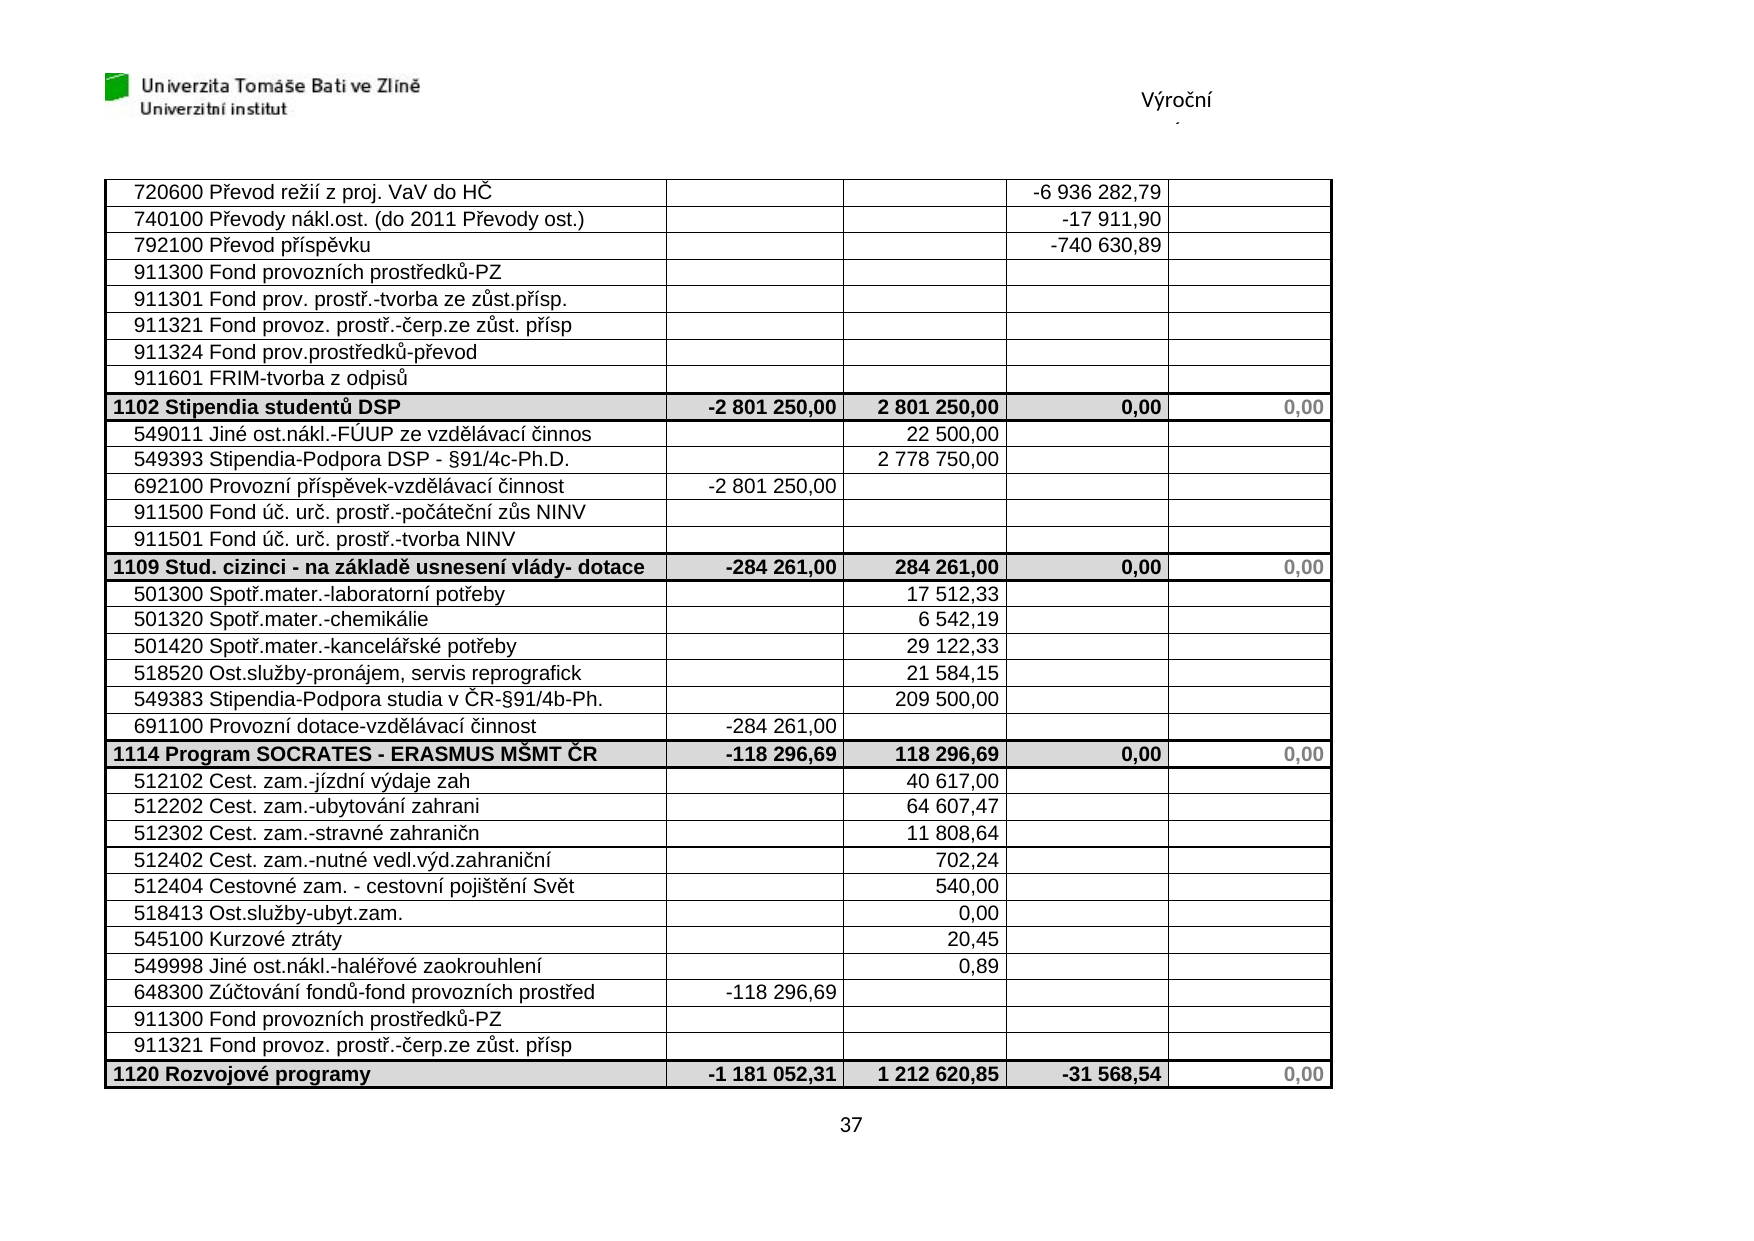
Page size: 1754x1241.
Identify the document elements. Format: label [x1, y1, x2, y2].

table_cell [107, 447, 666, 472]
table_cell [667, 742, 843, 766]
picture [105, 73, 420, 119]
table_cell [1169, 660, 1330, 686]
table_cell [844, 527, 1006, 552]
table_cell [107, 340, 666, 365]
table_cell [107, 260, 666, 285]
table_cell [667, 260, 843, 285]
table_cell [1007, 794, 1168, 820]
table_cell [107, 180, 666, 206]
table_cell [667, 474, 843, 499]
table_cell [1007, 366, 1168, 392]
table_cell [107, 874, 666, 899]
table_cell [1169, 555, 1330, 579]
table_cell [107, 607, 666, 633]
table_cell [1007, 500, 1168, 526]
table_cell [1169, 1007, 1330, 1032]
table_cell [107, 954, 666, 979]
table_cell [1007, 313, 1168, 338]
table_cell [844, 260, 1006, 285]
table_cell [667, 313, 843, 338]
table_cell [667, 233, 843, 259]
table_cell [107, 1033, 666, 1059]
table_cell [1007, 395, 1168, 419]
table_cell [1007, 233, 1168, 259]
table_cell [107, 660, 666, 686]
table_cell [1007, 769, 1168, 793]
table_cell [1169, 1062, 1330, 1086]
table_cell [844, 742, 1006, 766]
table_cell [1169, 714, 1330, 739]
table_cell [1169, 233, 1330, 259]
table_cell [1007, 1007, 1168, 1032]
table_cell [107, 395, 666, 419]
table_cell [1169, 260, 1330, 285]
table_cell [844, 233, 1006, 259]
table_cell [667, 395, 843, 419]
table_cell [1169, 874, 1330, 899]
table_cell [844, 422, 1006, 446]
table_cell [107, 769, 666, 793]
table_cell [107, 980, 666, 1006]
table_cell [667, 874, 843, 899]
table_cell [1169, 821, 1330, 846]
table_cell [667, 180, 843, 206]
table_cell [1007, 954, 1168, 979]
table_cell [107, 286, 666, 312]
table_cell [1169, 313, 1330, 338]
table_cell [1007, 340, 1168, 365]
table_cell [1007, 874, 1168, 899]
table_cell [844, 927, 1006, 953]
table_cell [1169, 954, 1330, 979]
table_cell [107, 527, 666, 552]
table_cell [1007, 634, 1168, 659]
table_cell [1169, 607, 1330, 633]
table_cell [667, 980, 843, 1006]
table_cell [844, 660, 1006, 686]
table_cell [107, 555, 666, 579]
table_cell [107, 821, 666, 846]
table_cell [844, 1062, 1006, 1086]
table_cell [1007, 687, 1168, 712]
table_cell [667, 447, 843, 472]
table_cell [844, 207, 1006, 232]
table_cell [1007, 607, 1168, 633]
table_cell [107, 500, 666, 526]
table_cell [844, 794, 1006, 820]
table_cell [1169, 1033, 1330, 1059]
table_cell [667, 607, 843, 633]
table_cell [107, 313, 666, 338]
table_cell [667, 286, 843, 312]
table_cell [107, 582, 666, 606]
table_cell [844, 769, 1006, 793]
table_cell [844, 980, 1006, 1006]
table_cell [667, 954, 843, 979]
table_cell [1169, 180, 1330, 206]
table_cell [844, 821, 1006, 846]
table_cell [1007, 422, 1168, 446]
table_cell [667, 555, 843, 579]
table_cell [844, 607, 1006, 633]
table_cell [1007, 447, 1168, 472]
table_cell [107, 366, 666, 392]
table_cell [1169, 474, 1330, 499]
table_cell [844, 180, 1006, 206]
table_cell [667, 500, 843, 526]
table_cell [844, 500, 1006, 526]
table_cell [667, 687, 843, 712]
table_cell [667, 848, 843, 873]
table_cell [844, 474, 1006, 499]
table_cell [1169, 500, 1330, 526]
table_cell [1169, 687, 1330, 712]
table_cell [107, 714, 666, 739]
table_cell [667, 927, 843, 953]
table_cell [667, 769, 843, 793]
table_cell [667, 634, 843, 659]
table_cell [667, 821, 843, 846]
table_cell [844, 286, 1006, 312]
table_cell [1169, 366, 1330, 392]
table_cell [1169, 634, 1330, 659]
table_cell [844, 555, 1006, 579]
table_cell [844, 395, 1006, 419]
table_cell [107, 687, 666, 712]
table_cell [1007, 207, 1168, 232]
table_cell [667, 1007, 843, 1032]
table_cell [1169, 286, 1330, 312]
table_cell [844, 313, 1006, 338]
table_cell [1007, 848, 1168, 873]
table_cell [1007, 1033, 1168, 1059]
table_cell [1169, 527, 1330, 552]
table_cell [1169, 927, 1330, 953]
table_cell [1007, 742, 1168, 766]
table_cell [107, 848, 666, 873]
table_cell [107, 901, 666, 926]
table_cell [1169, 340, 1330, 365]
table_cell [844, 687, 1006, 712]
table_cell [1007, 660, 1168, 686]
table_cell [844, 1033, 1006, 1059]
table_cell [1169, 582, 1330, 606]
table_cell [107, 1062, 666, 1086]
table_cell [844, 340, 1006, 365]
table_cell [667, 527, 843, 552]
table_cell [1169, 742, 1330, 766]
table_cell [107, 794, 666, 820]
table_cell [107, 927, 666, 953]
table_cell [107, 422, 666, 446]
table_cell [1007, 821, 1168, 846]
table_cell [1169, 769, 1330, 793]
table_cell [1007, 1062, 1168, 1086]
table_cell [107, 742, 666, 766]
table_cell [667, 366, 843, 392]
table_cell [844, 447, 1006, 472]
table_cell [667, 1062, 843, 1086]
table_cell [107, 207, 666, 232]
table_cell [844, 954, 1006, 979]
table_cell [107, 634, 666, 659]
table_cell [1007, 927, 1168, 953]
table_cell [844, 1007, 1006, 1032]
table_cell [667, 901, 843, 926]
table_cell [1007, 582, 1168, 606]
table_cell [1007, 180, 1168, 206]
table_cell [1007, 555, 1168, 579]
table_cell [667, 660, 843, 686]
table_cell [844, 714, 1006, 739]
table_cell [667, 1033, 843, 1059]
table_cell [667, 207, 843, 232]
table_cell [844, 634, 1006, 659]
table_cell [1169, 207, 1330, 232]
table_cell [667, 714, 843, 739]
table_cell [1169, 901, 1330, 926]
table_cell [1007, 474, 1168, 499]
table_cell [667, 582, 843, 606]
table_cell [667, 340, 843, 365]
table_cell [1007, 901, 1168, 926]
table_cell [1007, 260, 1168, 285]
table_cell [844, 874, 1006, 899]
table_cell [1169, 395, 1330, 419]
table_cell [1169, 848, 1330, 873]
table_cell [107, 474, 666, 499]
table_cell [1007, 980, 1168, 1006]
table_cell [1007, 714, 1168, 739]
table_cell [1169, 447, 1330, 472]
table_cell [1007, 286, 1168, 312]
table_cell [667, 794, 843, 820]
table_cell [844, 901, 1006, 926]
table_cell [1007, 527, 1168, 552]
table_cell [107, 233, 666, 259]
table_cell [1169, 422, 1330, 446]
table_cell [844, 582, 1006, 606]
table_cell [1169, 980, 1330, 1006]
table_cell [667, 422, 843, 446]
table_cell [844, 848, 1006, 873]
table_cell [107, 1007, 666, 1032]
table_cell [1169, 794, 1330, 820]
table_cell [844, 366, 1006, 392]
